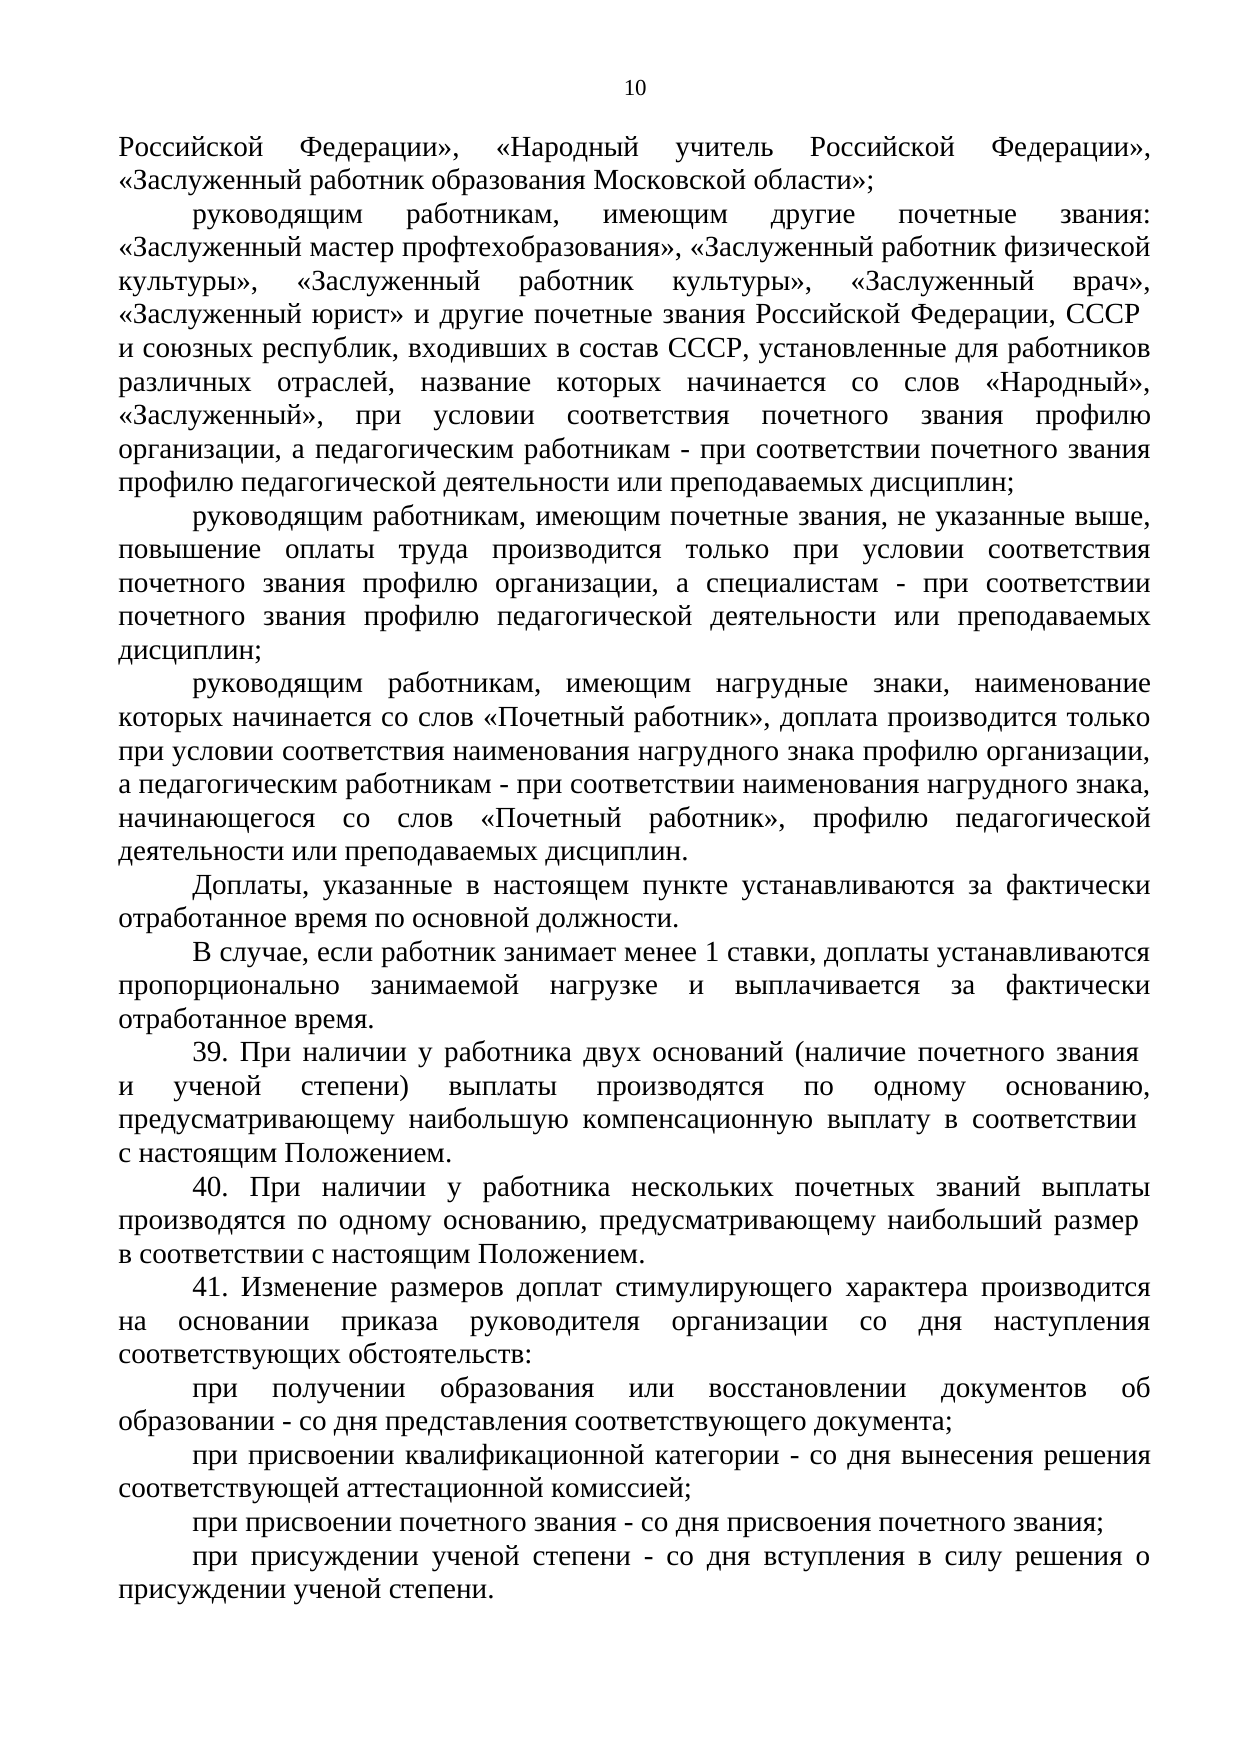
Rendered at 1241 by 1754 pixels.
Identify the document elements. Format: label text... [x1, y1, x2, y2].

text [118, 129, 1152, 196]
text при присуждении ученой степени - со дня вступления в силу решения о присуждении ученой степени. [118, 1538, 1152, 1605]
text 41. Изменение размеров доплат стимулирующего характера производится на основании приказа руководителя организации со дня наступления соответствующих обстоятельств: [118, 1269, 1152, 1370]
text В случае, если работник занимает менее 1 ставки, доплаты устанавливаются пропорционально занимаемой нагрузке и выплачивается за фактически отработанное время. [118, 934, 1152, 1034]
text при присвоении квалификационной категории - со дня вынесения решения соответствующей аттестационной комиссией; [118, 1437, 1152, 1504]
text при получении образования или восстановлении документов об образовании - со дня представления соответствующего документа; [118, 1370, 1152, 1437]
text 39. При наличии у работника двух оснований (наличие почетного звания и ученой степени) выплаты производятся по одному основанию, предусматривающему наибольшую компенсационную выплату в соответствии с настоящим Положением. [118, 1034, 1152, 1169]
text 40. При наличии у работника нескольких почетных званий выплаты производятся по одному основанию, предусматривающему наибольший размер в соответствии с настоящим Положением. [118, 1169, 1152, 1269]
text при присвоении почетного звания - со дня присвоения почетного звания; [118, 1504, 1152, 1538]
text руководящим работникам, имеющим нагрудные знаки, наименование которых начинается со слов «Почетный работник», доплата производится только при условии соответствия наименования нагрудного знака профилю организации, а педагогическим работникам - при соответствии наименования нагрудного знака, начинающегося со слов «Почетный работник», профилю педагогической деятельности или преподаваемых дисциплин. [118, 666, 1152, 867]
text руководящим работникам, имеющим почетные звания, не указанные выше, повышение оплаты труда производится только при условии соответствия почетного звания профилю организации, а специалистам - при соответствии почетного звания профилю педагогической деятельности или преподаваемых дисциплин; [118, 498, 1152, 666]
text Доплаты, указанные в настоящем пункте устанавливаются за фактически отработанное время по основной должности. [118, 867, 1152, 934]
text руководящим работникам, имеющим другие почетные звания: «Заслуженный мастер профтехобразования», «Заслуженный работник физической культуры», «Заслуженный работник культуры», «Заслуженный врач», «Заслуженный юрист» и другие почетные звания Российской Федерации, СССР и союзных республик, входивших в состав СССР, установленные для работников различных отраслей, название которых начинается со слов «Народный», «Заслуженный», при условии соответствия почетного звания профилю организации, а педагогическим работникам - при соответствии почетного звания профилю педагогической деятельности или преподаваемых дисциплин; [118, 196, 1152, 498]
